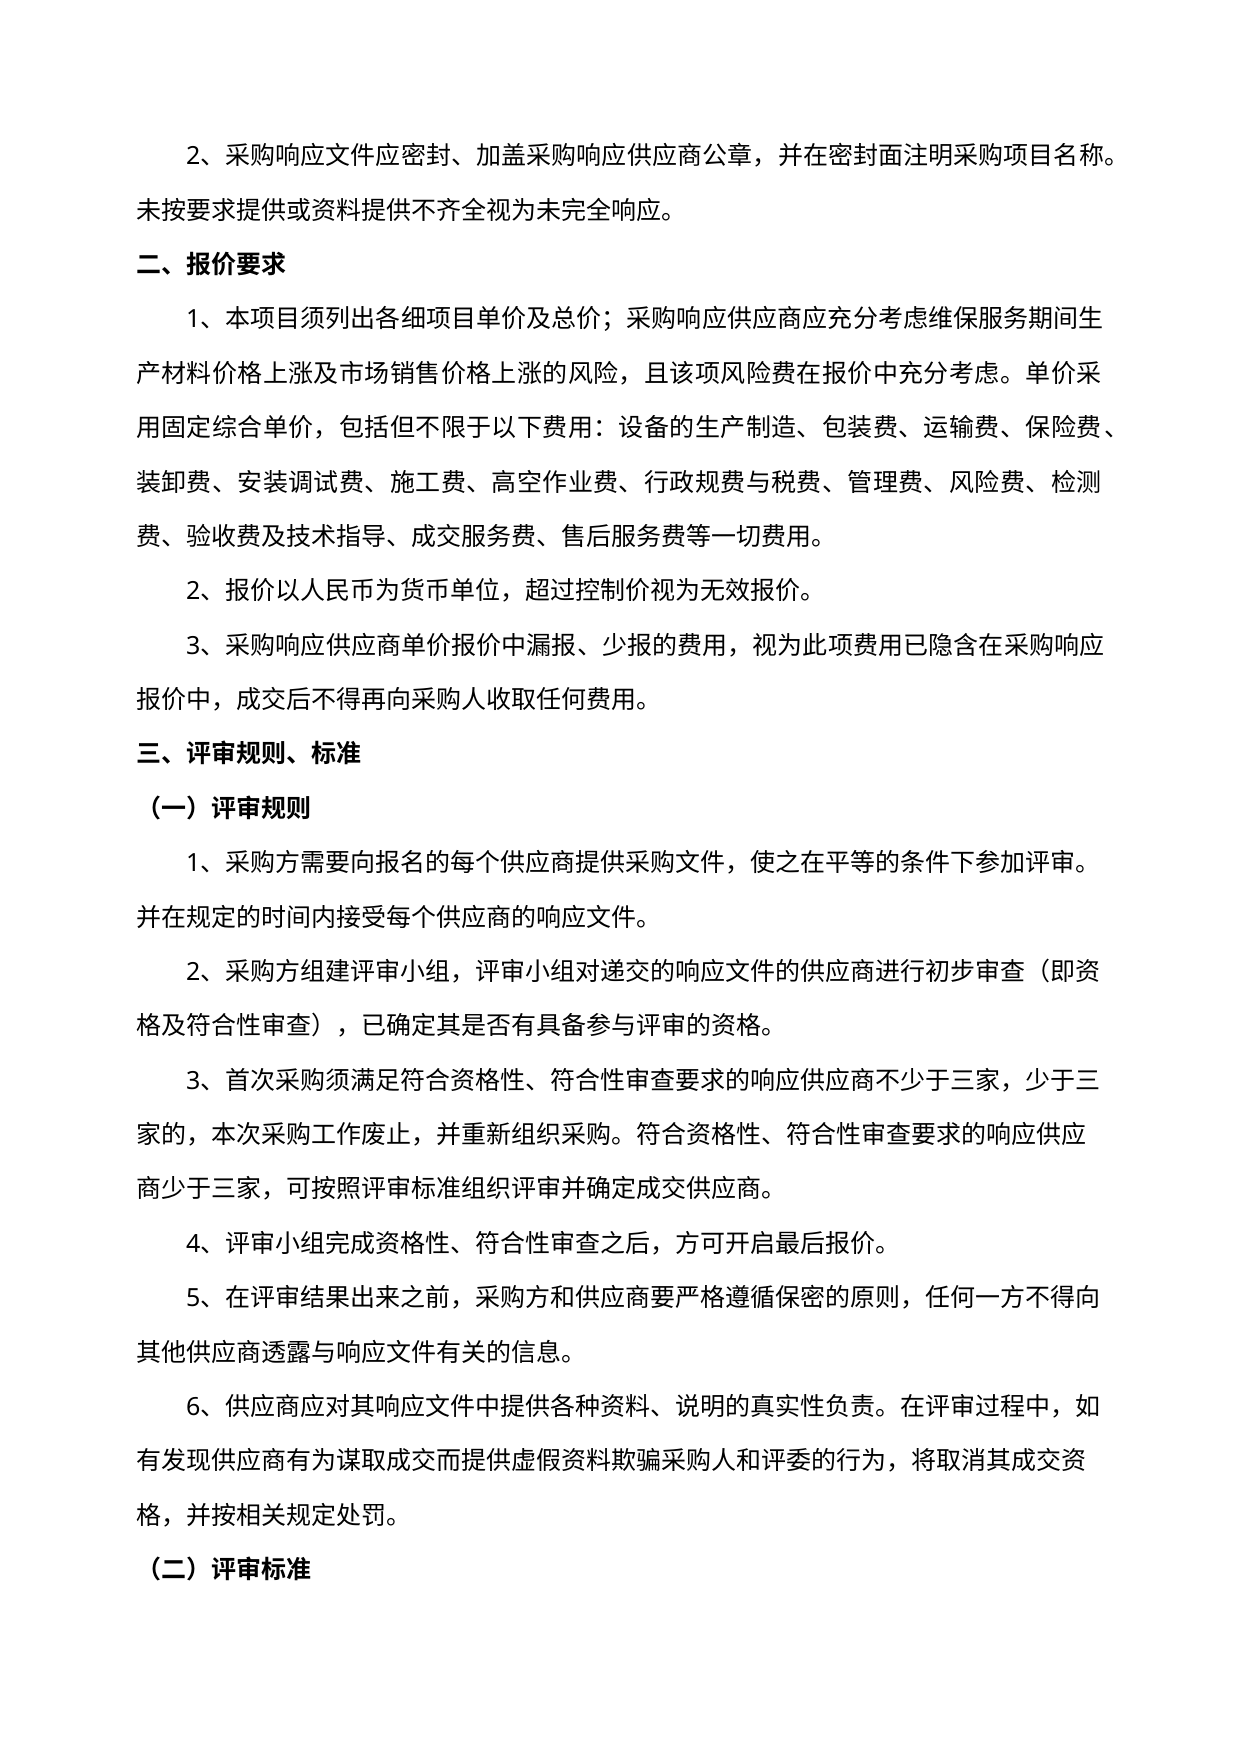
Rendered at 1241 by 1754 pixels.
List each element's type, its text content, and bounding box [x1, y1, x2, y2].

text 二、报价要求 [136, 244, 1104, 281]
text 1、采购方需要向报名的每个供应商提供采购文件，使之在平等的条件下参加评审。并在规定的时间内接受每个供应商的响应文件。 [136, 843, 1104, 933]
text 三、评审规则、标准 [136, 734, 1104, 770]
text （一）评审规则 [136, 788, 1104, 824]
text 2、采购响应文件应密封、加盖采购响应供应商公章，并在密封面注明采购项目名称。未按要求提供或资料提供不齐全视为未完全响应。 [136, 136, 1104, 226]
text 4、评审小组完成资格性、符合性审查之后，方可开启最后报价。 [136, 1223, 1104, 1259]
text 2、采购方组建评审小组，评审小组对递交的响应文件的供应商进行初步审查（即资格及符合性审查），已确定其是否有具备参与评审的资格。 [136, 951, 1104, 1042]
text 1、本项目须列出各细项目单价及总价；采购响应供应商应充分考虑维保服务期间生产材料价格上涨及市场销售价格上涨的风险，且该项风险费在报价中充分考虑。单价采用固定综合单价，包括但不限于以下费用：设备的生产制造、包装费、运输费、保险费、装卸费、安装调试费、施工费、高空作业费、行政规费与税费、管理费、风险费、检测费、验收费及技术指导、成交服务费、售后服务费等一切费用。 [136, 299, 1104, 553]
text 6、供应商应对其响应文件中提供各种资料、说明的真实性负责。在评审过程中，如有发现供应商有为谋取成交而提供虚假资料欺骗采购人和评委的行为，将取消其成交资格，并按相关规定处罚。 [136, 1386, 1104, 1531]
text （二）评审标准 [136, 1549, 1104, 1586]
text 3、采购响应供应商单价报价中漏报、少报的费用，视为此项费用已隐含在采购响应报价中，成交后不得再向采购人收取任何费用。 [136, 625, 1104, 716]
text 3、首次采购须满足符合资格性、符合性审查要求的响应供应商不少于三家，少于三家的，本次采购工作废止，并重新组织采购。符合资格性、符合性审查要求的响应供应商少于三家，可按照评审标准组织评审并确定成交供应商。 [136, 1060, 1104, 1205]
text 2、报价以人民币为货币单位，超过控制价视为无效报价。 [136, 571, 1104, 607]
text 5、在评审结果出来之前，采购方和供应商要严格遵循保密的原则，任何一方不得向其他供应商透露与响应文件有关的信息。 [136, 1278, 1104, 1368]
